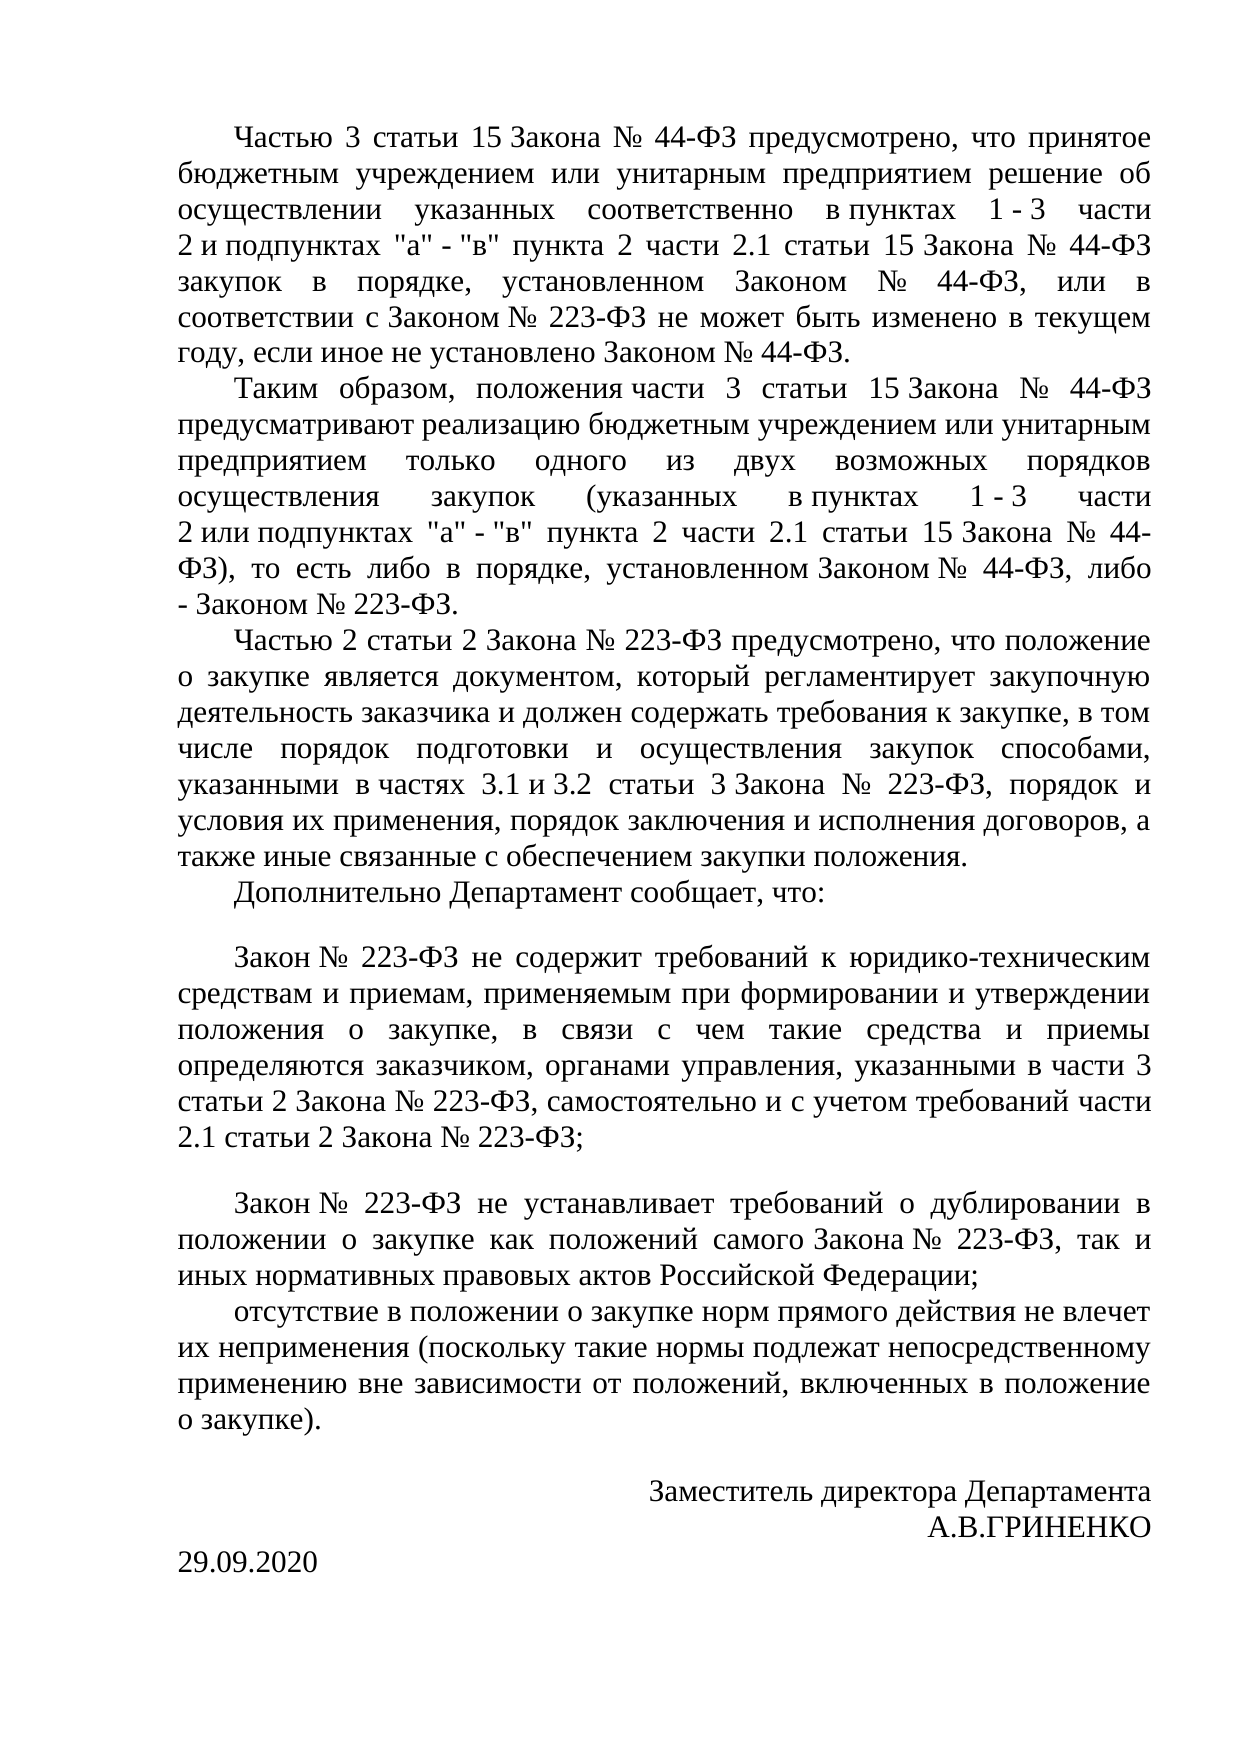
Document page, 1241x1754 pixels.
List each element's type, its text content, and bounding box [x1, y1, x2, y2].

text Дополнительно Департамент сообщает, что: [177, 873, 1152, 909]
text Частью 2 статьи 2 Закона № 223-ФЗ предусмотрено, что положение о закупке является документом, который регламентирует закупочную деятельность заказчика и должен содержать требования к закупке, в том числе порядок подготовки и осуществления закупок способами, указанными в частях 3.1 и 3.2 статьи 3 Закона № 223-ФЗ, порядок и условия их применения, порядок заключения и исполнения договоров, а также иные связанные с обеспечением закупки положения. [177, 621, 1152, 873]
text отсутствие в положении о закупке норм прямого действия не влечет их неприменения (поскольку такие нормы подлежат непосредственному применению вне зависимости от положений, включенных в положение о закупке). [177, 1292, 1152, 1436]
text 29.09.2020 [177, 1544, 1152, 1580]
text Таким образом, положения части 3 статьи 15 Закона № 44-ФЗ предусматривают реализацию бюджетным учреждением или унитарным предприятием только одного из двух возможных порядков осуществления закупок (указанных в пунктах 1 - 3 части 2 или подпунктах "а" - "в" пункта 2 части 2.1 статьи 15 Закона № 44-ФЗ), то есть либо в порядке, установленном Законом № 44-ФЗ, либо - Законом № 223-ФЗ. [177, 370, 1152, 621]
text А.В.ГРИНЕНКО [177, 1508, 1152, 1544]
text Закон № 223-ФЗ не устанавливает требований о дублировании в положении о закупке как положений самого Закона № 223-ФЗ, так и иных нормативных правовых актов Российской Федерации; [177, 1184, 1152, 1292]
text Закон № 223-ФЗ не содержит требований к юридико-техническим средствам и приемам, применяемым при формировании и утверждении положения о закупке, в связи с чем такие средства и приемы определяются заказчиком, органами управления, указанными в части 3 статьи 2 Закона № 223-ФЗ, самостоятельно и с учетом требований части 2.1 статьи 2 Закона № 223-ФЗ; [177, 939, 1152, 1154]
text Частью 3 статьи 15 Закона № 44-ФЗ предусмотрено, что принятое бюджетным учреждением или унитарным предприятием решение об осуществлении указанных соответственно в пунктах 1 - 3 части 2 и подпунктах "а" - "в" пункта 2 части 2.1 статьи 15 Закона № 44-ФЗ закупок в порядке, установленном Законом № 44-ФЗ, или в соответствии с Законом № 223-ФЗ не может быть изменено в текущем году, если иное не установлено Законом № 44-ФЗ. [177, 118, 1152, 370]
text Заместитель директора Департамента [177, 1472, 1152, 1508]
